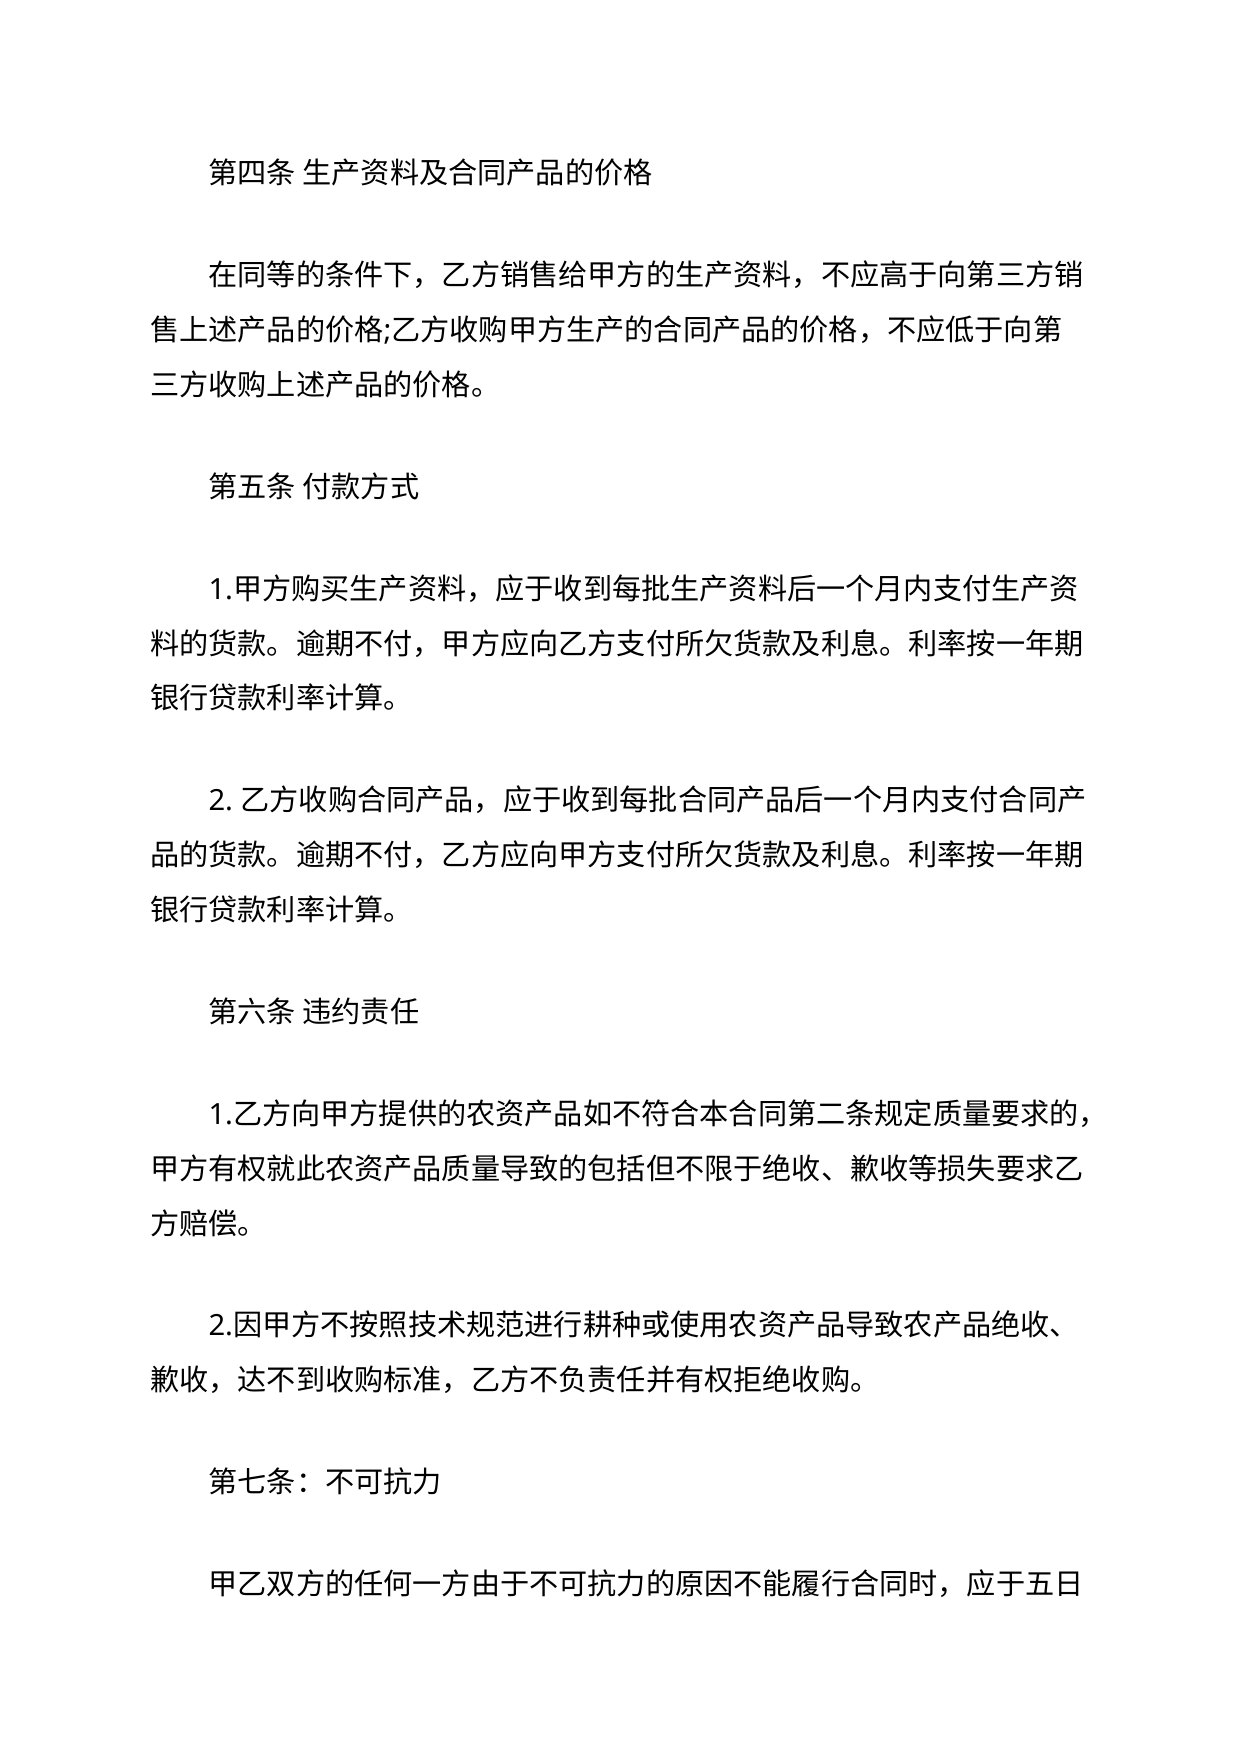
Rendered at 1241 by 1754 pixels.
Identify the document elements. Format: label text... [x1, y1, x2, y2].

text 1.甲方购买生产资料，应于收到每批生产资料后一个月内支付生产资料的货款。逾期不付，甲方应向乙方支付所欠货款及利息。利率按一年期银行贷款利率计算。 [150, 565, 1090, 717]
text 2.因甲方不按照技术规范进行耕种或使用农资产品导致农产品绝收、歉收，达不到收购标准，乙方不负责任并有权拒绝收购。 [150, 1302, 1090, 1399]
text 第五条 付款方式 [150, 463, 1090, 506]
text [150, 1561, 1090, 1603]
text 第四条 生产资料及合同产品的价格 [150, 150, 1090, 192]
text 1.乙方向甲方提供的农资产品如不符合本合同第二条规定质量要求的，甲方有权就此农资产品质量导致的包括但不限于绝收、歉收等损失要求乙方赔偿。 [150, 1090, 1090, 1242]
text 第六条 违约责任 [150, 988, 1090, 1031]
text 2. 乙方收购合同产品，应于收到每批合同产品后一个月内支付合同产品的货款。逾期不付，乙方应向甲方支付所欠货款及利息。利率按一年期银行贷款利率计算。 [150, 777, 1090, 929]
text 在同等的条件下，乙方销售给甲方的生产资料，不应高于向第三方销售上述产品的价格;乙方收购甲方生产的合同产品的价格，不应低于向第三方收购上述产品的价格。 [150, 252, 1090, 404]
text 第七条：不可抗力 [150, 1459, 1090, 1501]
